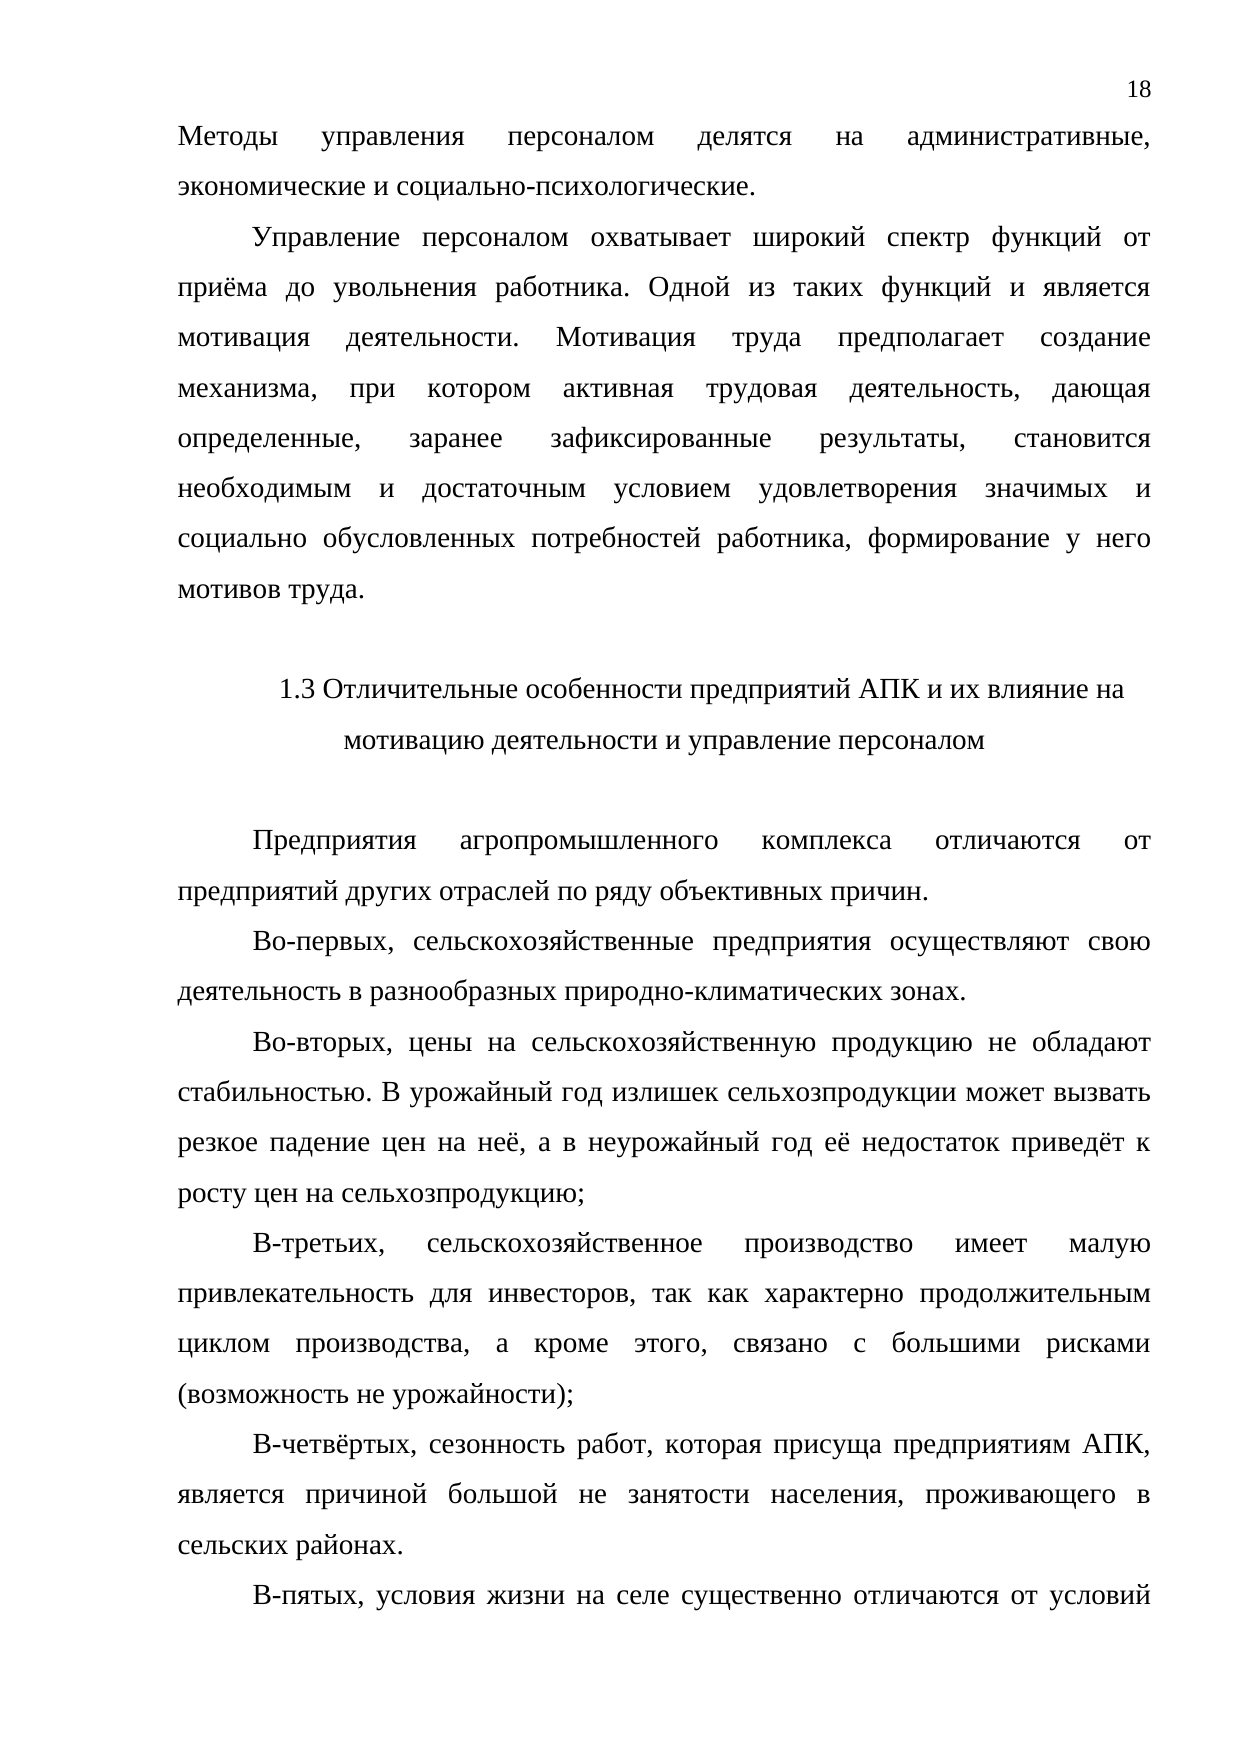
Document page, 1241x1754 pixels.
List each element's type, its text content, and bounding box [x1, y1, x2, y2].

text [177, 1577, 1152, 1611]
text Во-вторых, цены на сельскохозяйственную продукцию не обладают стабильностью. В урожайный год излишек сельхозпродукции может вызвать резкое падение цен на неё, а в неурожайный год её недостаток приведёт к росту цен на сельхозпродукцию; [177, 1024, 1152, 1208]
text Во-первых, сельскохозяйственные предприятия осуществляют свою деятельность в разнообразных природно-климатических зонах. [177, 923, 1152, 1007]
text В-четвёртых, сезонность работ, которая присуща предприятиям АПК, является причиной большой не занятости населения, проживающего в сельских районах. [177, 1426, 1152, 1560]
text В-третьих, сельскохозяйственное производство имеет малую привлекательность для инвесторов, так как характерно продолжительным циклом производства, а кроме этого, связано с большими рисками (возможность не урожайности); [177, 1225, 1152, 1409]
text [177, 118, 1152, 202]
text Управление персоналом охватывает широкий спектр функций от приёма до увольнения работника. Одной из таких функций и является мотивация деятельности. Мотивация труда предполагает создание механизма, при котором активная трудовая деятельность, дающая определенные, заранее зафиксированные результаты, становится необходимым и достаточным условием удовлетворения значимых и социально обусловленных потребностей работника, формирование у него мотивов труда. [177, 219, 1152, 604]
text Предприятия агропромышленного комплекса отличаются от предприятий других отраслей по ряду объективных причин. [177, 822, 1152, 906]
text 1.3 Отличительные особенности предприятий АПК и их влияние на мотивацию деятельности и управление персоналом [177, 672, 1152, 755]
